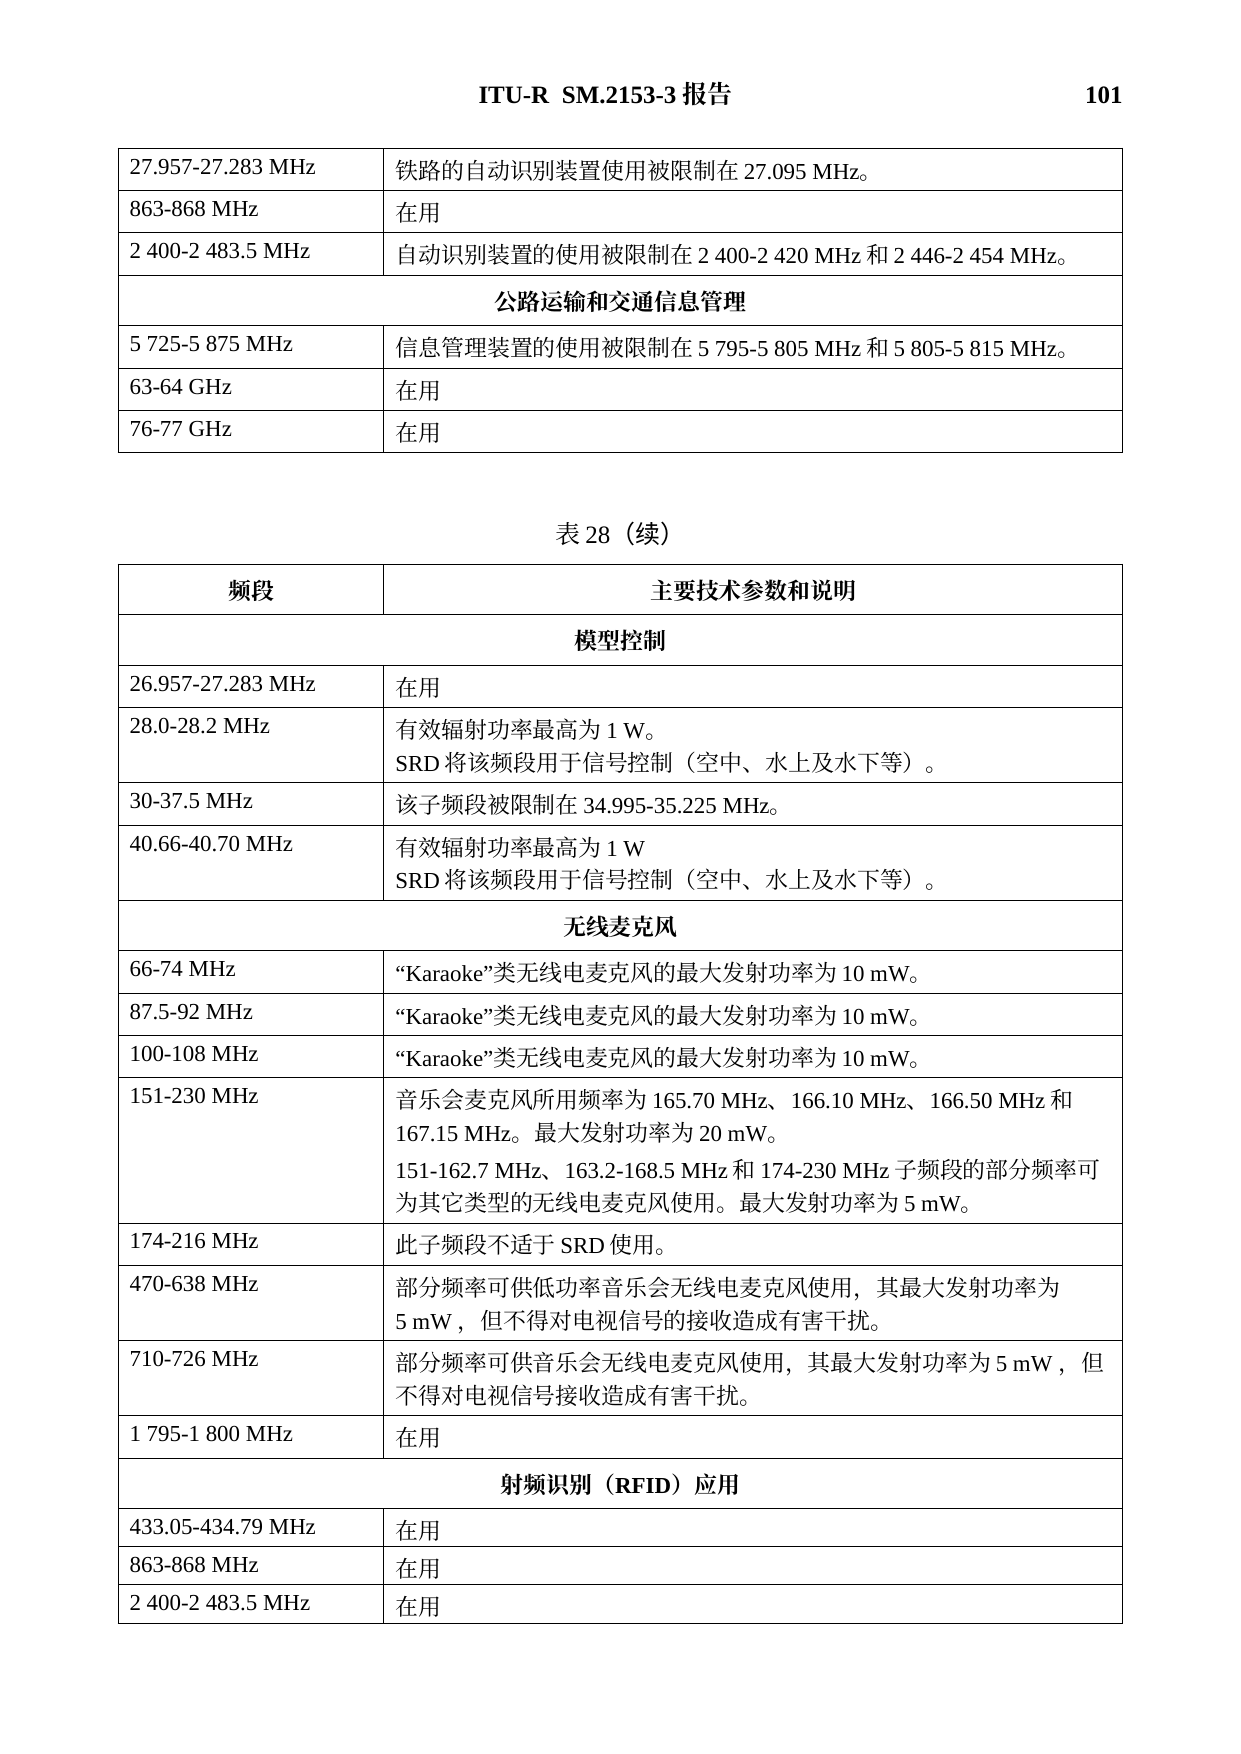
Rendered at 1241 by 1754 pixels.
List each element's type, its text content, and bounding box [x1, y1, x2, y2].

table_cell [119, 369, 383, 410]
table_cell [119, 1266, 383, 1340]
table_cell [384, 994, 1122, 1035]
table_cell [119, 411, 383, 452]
text 表28（续） [118, 515, 1122, 551]
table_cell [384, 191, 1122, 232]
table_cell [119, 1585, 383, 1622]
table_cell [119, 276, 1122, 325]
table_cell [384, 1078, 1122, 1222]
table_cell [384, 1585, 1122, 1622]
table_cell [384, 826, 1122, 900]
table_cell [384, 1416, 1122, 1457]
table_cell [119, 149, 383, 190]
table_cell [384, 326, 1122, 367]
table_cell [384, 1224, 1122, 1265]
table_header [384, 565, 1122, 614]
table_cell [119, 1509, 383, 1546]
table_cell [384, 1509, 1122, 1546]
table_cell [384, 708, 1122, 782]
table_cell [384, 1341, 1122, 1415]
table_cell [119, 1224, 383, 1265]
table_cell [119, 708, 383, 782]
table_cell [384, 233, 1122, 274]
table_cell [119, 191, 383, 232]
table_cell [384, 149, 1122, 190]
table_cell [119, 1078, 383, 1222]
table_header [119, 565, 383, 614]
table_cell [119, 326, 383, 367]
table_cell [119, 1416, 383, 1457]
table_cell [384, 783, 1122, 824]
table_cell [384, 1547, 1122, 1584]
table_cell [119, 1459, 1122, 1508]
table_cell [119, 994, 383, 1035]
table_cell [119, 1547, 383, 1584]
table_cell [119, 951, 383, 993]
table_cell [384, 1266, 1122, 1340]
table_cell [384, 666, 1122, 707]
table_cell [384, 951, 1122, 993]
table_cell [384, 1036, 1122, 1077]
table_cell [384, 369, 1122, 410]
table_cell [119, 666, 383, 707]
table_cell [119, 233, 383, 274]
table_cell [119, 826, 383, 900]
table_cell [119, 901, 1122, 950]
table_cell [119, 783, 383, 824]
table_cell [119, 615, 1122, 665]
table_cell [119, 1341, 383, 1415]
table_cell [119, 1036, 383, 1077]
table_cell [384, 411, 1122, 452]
